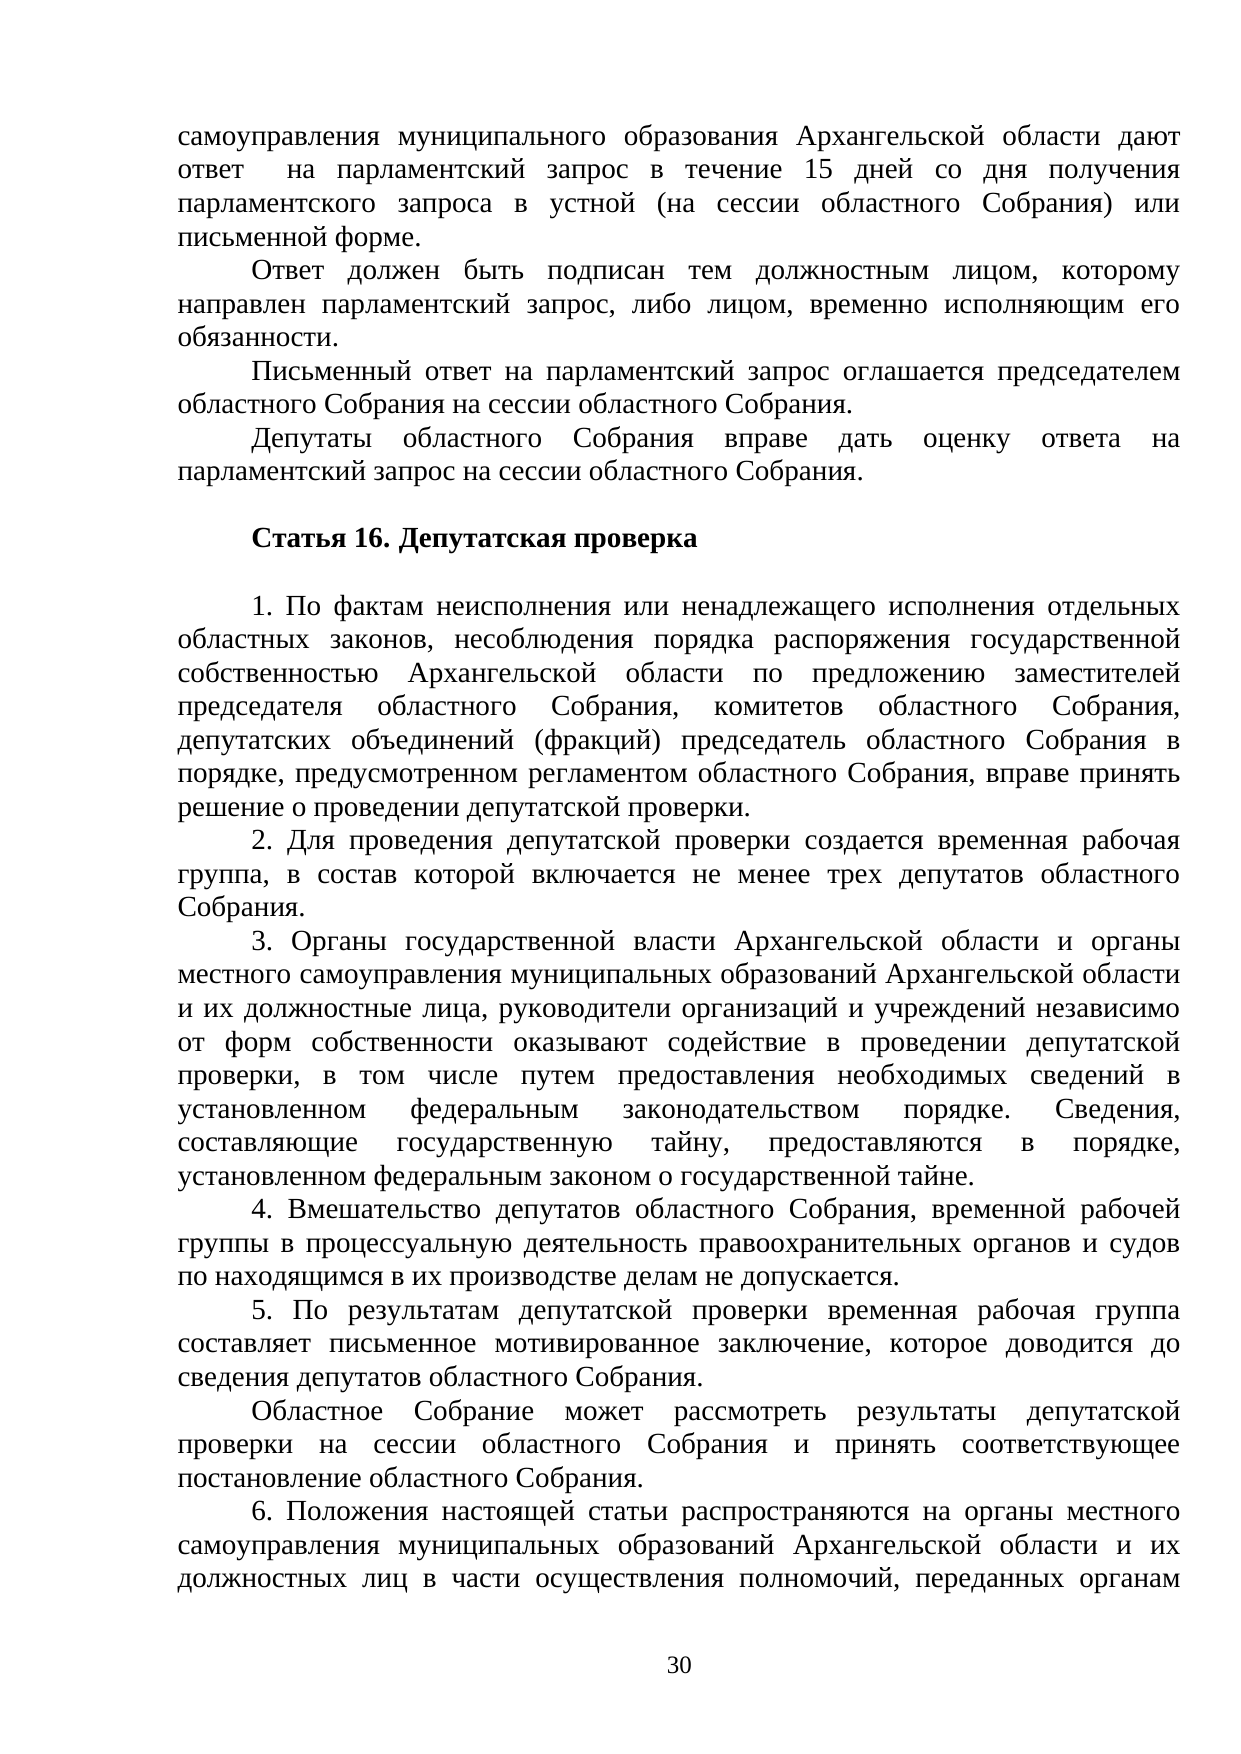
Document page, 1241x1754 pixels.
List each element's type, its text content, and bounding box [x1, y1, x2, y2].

text 4. Вмешательство депутатов областного Собрания, временной рабочей группы в процессуальную деятельность правоохранительных органов и судов по находящимся в их производстве делам не допускается. [177, 1191, 1181, 1292]
table_header Депутатская проверка [399, 521, 1181, 554]
text 3. Органы государственной власти Архангельской области и органы местного самоуправления муниципальных образований Архангельской области и их должностные лица, руководители организаций и учреждений независимо от форм собственности оказывают содействие в проведении депутатской проверки, в том числе путем предоставления необходимых сведений в установленном федеральным законодательством порядке. Сведения, составляющие государственную тайну, предоставляются в порядке, установленном федеральным законом о государственной тайне. [177, 923, 1181, 1191]
text Областное Собрание может рассмотреть результаты депутатской проверки на сессии областного Собрания и принять соответствующее постановление областного Собрания. [177, 1393, 1181, 1493]
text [177, 1493, 1181, 1594]
text Ответ должен быть подписан тем должностным лицом, которому направлен парламентский запрос, либо лицом, временно исполняющим его обязанности. [177, 252, 1181, 353]
text 1. По фактам неисполнения или ненадлежащего исполнения отдельных областных законов, несоблюдения порядка распоряжения государственной собственностью Архангельской области по предложению заместителей председателя областного Собрания, комитетов областного Собрания, депутатских объединений (фракций) председатель областного Собрания в порядке, предусмотренном регламентом областного Собрания, вправе принять решение о проведении депутатской проверки. [177, 588, 1181, 822]
table_header Статья 16. [251, 521, 399, 554]
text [177, 118, 1181, 252]
text 2. Для проведения депутатской проверки создается временная рабочая группа, в состав которой включается не менее трех депутатов областного Собрания. [177, 822, 1181, 923]
text Письменный ответ на парламентский запрос оглашается председателем областного Собрания на сессии областного Собрания. [177, 353, 1181, 420]
text 5. По результатам депутатской проверки временная рабочая группа составляет письменное мотивированное заключение, которое доводится до сведения депутатов областного Собрания. [177, 1292, 1181, 1393]
text Депутаты областного Собрания вправе дать оценку ответа на парламентский запрос на сессии областного Собрания. [177, 420, 1181, 487]
